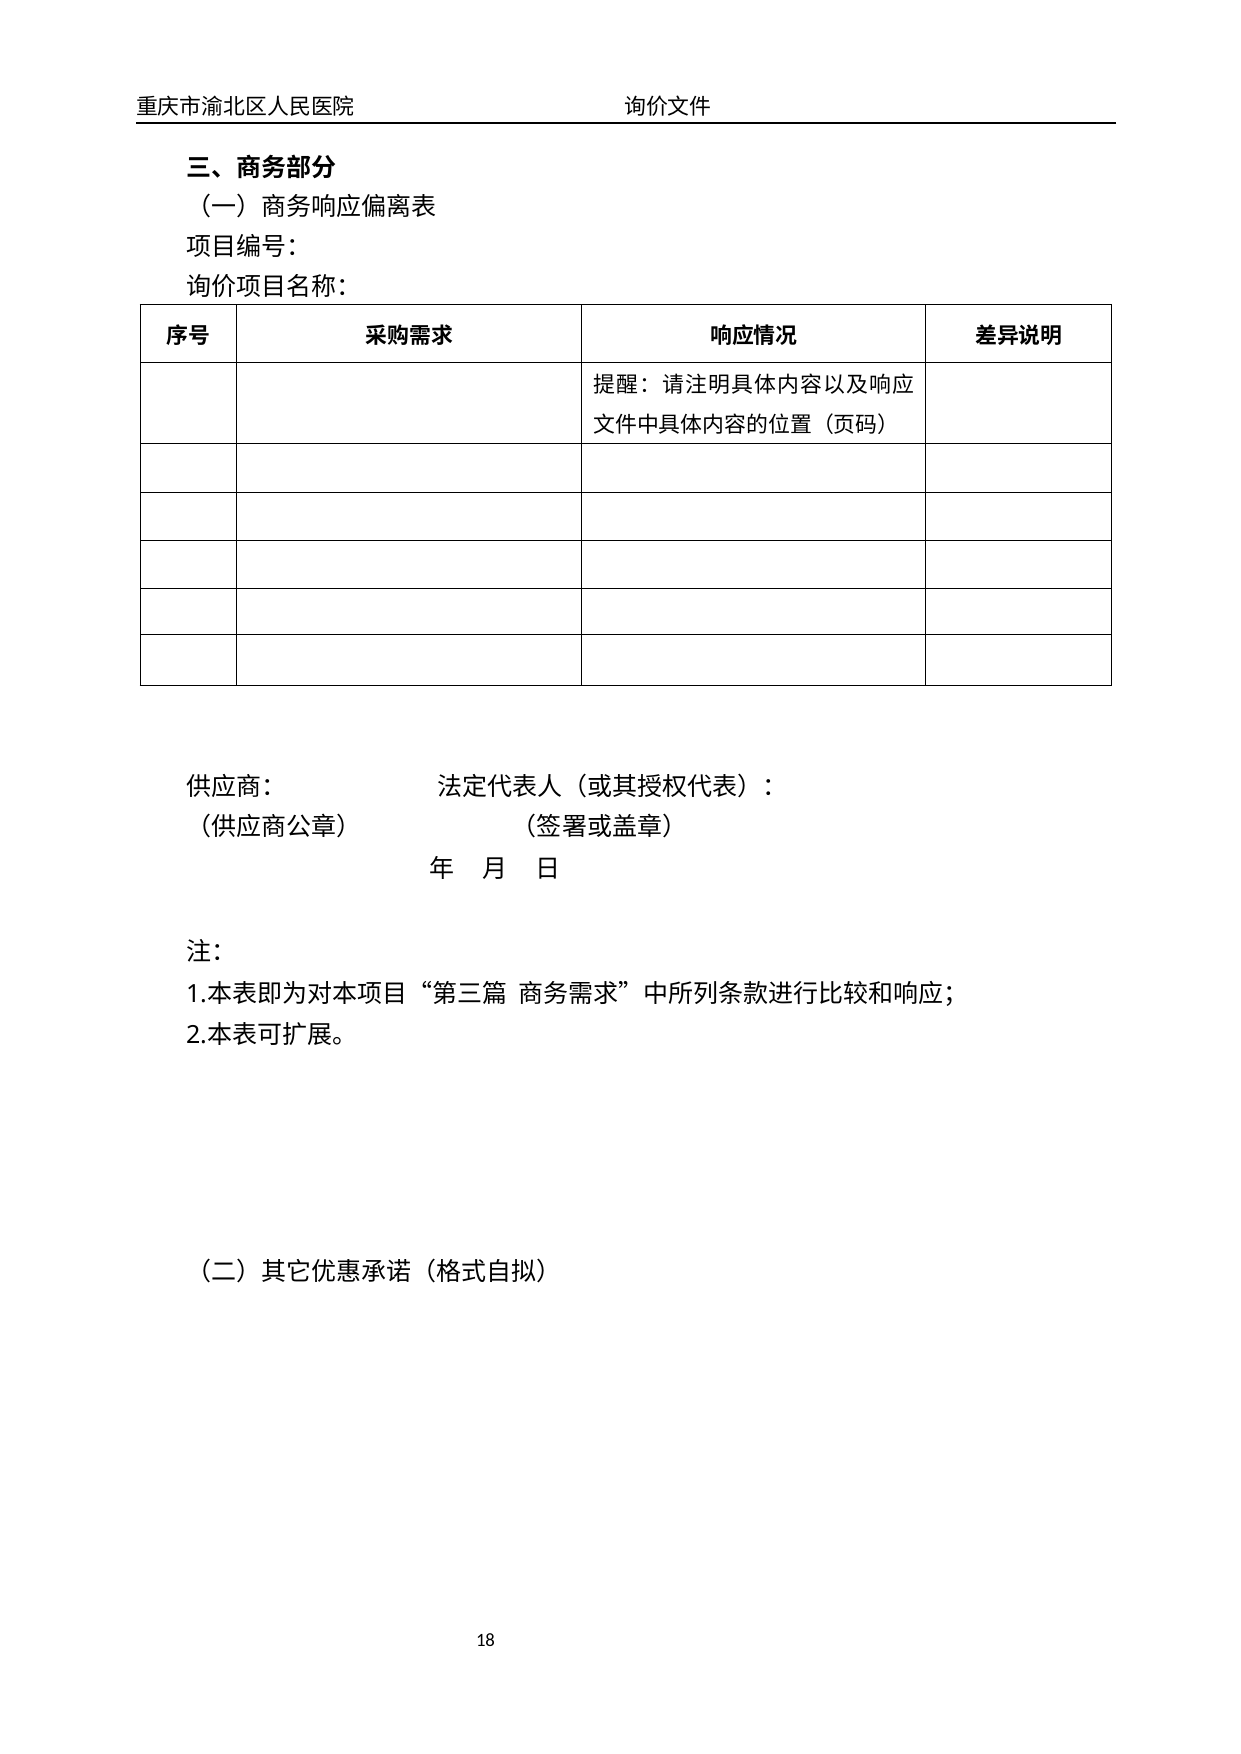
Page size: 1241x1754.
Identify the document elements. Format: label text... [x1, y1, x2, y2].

table_cell [141, 541, 236, 587]
table_cell [926, 444, 1111, 492]
text 2.本表可扩展。 [136, 1011, 1116, 1052]
text （二）其它优惠承诺（格式自拟） [136, 1250, 1116, 1290]
table_header 差异说明 [926, 305, 1111, 362]
table_header 序号 [141, 305, 236, 362]
table_cell [237, 444, 581, 492]
table_cell [237, 541, 581, 587]
table_cell [582, 493, 925, 539]
table_cell [926, 589, 1111, 634]
table_cell [582, 635, 925, 684]
text 注： [136, 927, 1116, 969]
table_cell [582, 444, 925, 492]
table_cell [141, 493, 236, 539]
table_cell [237, 589, 581, 634]
table_cell [141, 363, 236, 442]
table_header 采购需求 [237, 305, 581, 362]
table_cell [582, 541, 925, 587]
table_cell [926, 493, 1111, 539]
subtitle 三、商务部分 [136, 143, 1116, 185]
text 年 月 日 [136, 844, 1116, 886]
table_cell [141, 444, 236, 492]
table_cell [237, 635, 581, 684]
table_cell [926, 541, 1111, 587]
text 供应商： 法定代表人（或其授权代表）： [136, 765, 1116, 804]
text 1.本表即为对本项目“第三篇 商务需求”中所列条款进行比较和响应； [136, 969, 1116, 1011]
table_cell 提醒：请注明具体内容以及响应文件中具体内容的位置（页码） [582, 363, 925, 442]
text （供应商公章） （签署或盖章） [136, 804, 1116, 844]
table_cell [141, 635, 236, 684]
table_cell [582, 589, 925, 634]
text 项目编号： [136, 225, 1116, 264]
table_header 响应情况 [582, 305, 925, 362]
table_cell [237, 493, 581, 539]
table_cell [141, 589, 236, 634]
text 询价项目名称： [136, 264, 1116, 304]
table_cell [926, 635, 1111, 684]
text （一）商务响应偏离表 [136, 185, 1116, 225]
table_cell [926, 363, 1111, 442]
table_cell [237, 363, 581, 442]
